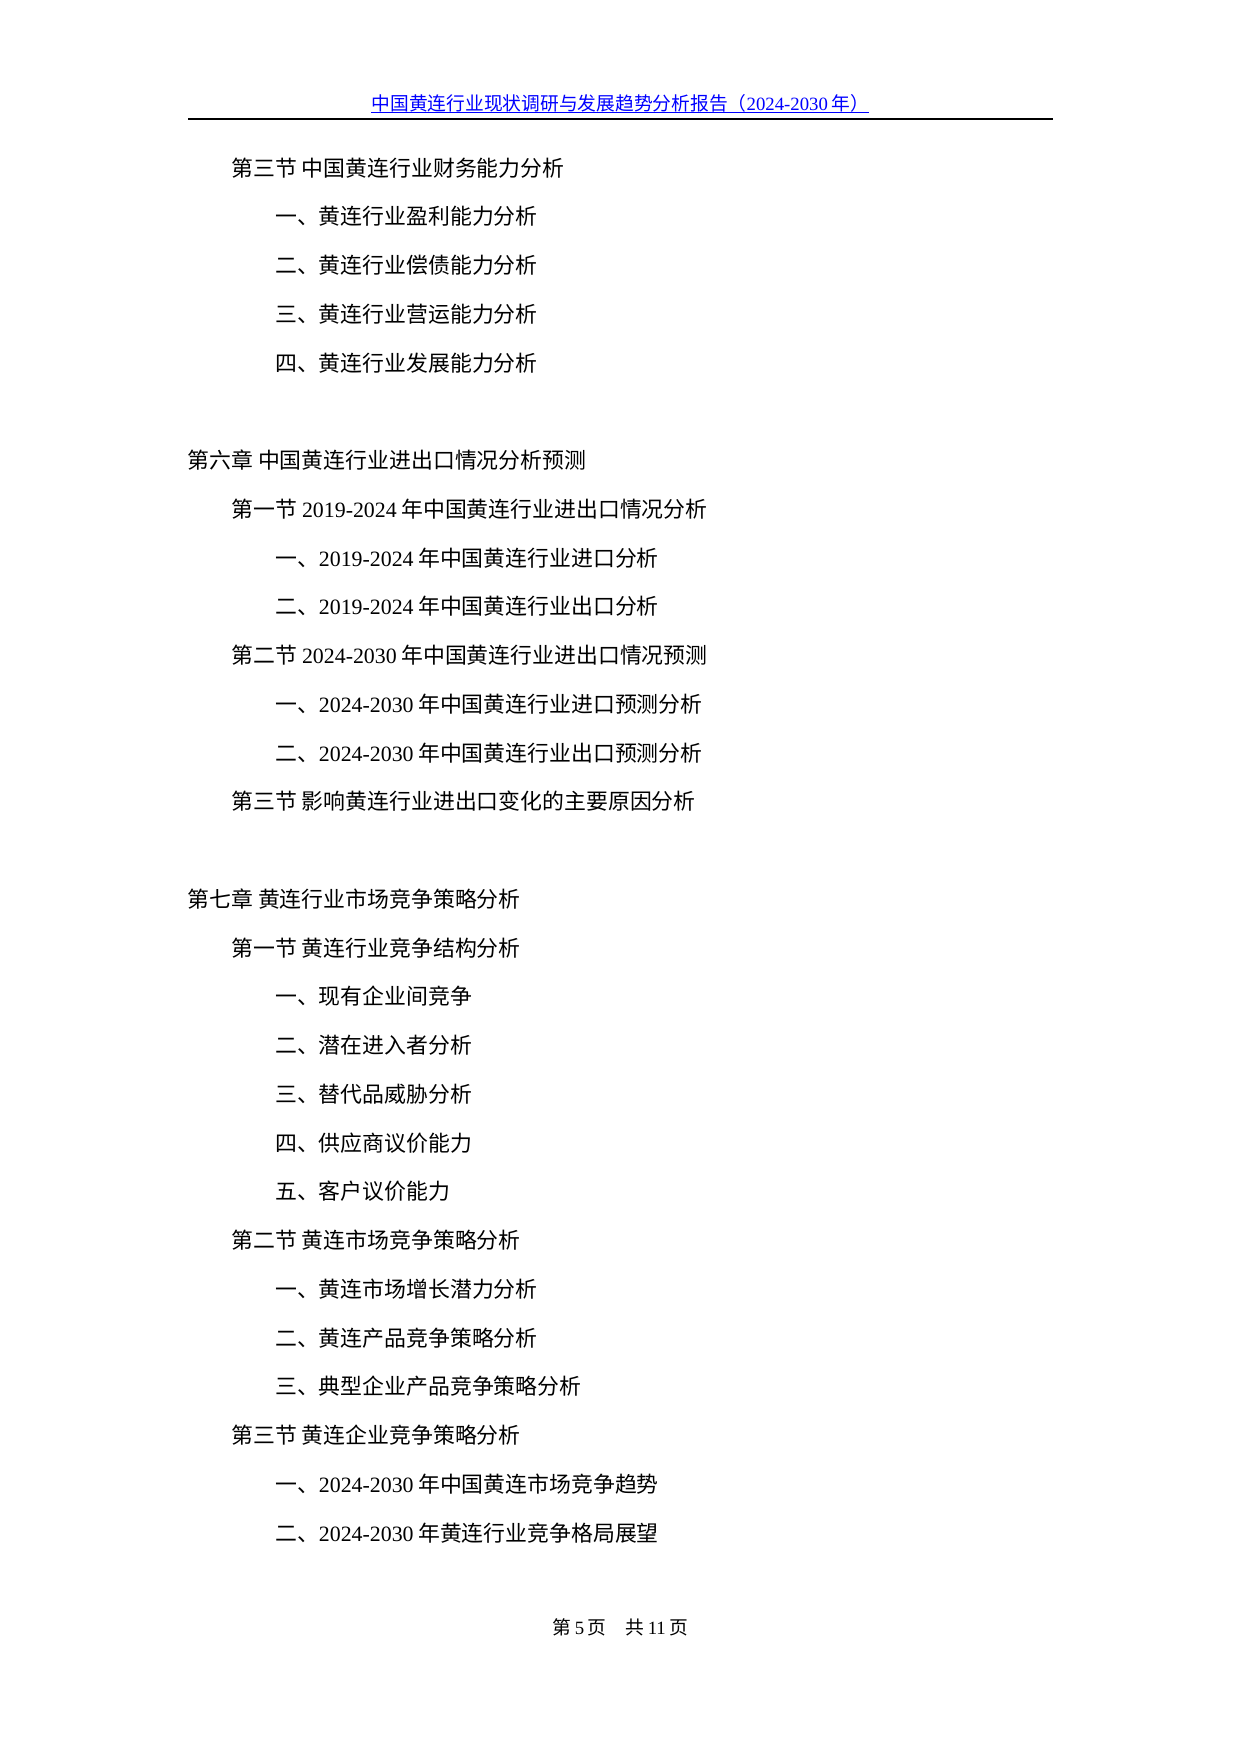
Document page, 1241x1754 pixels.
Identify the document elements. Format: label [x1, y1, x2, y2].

text [187, 150, 1053, 1548]
